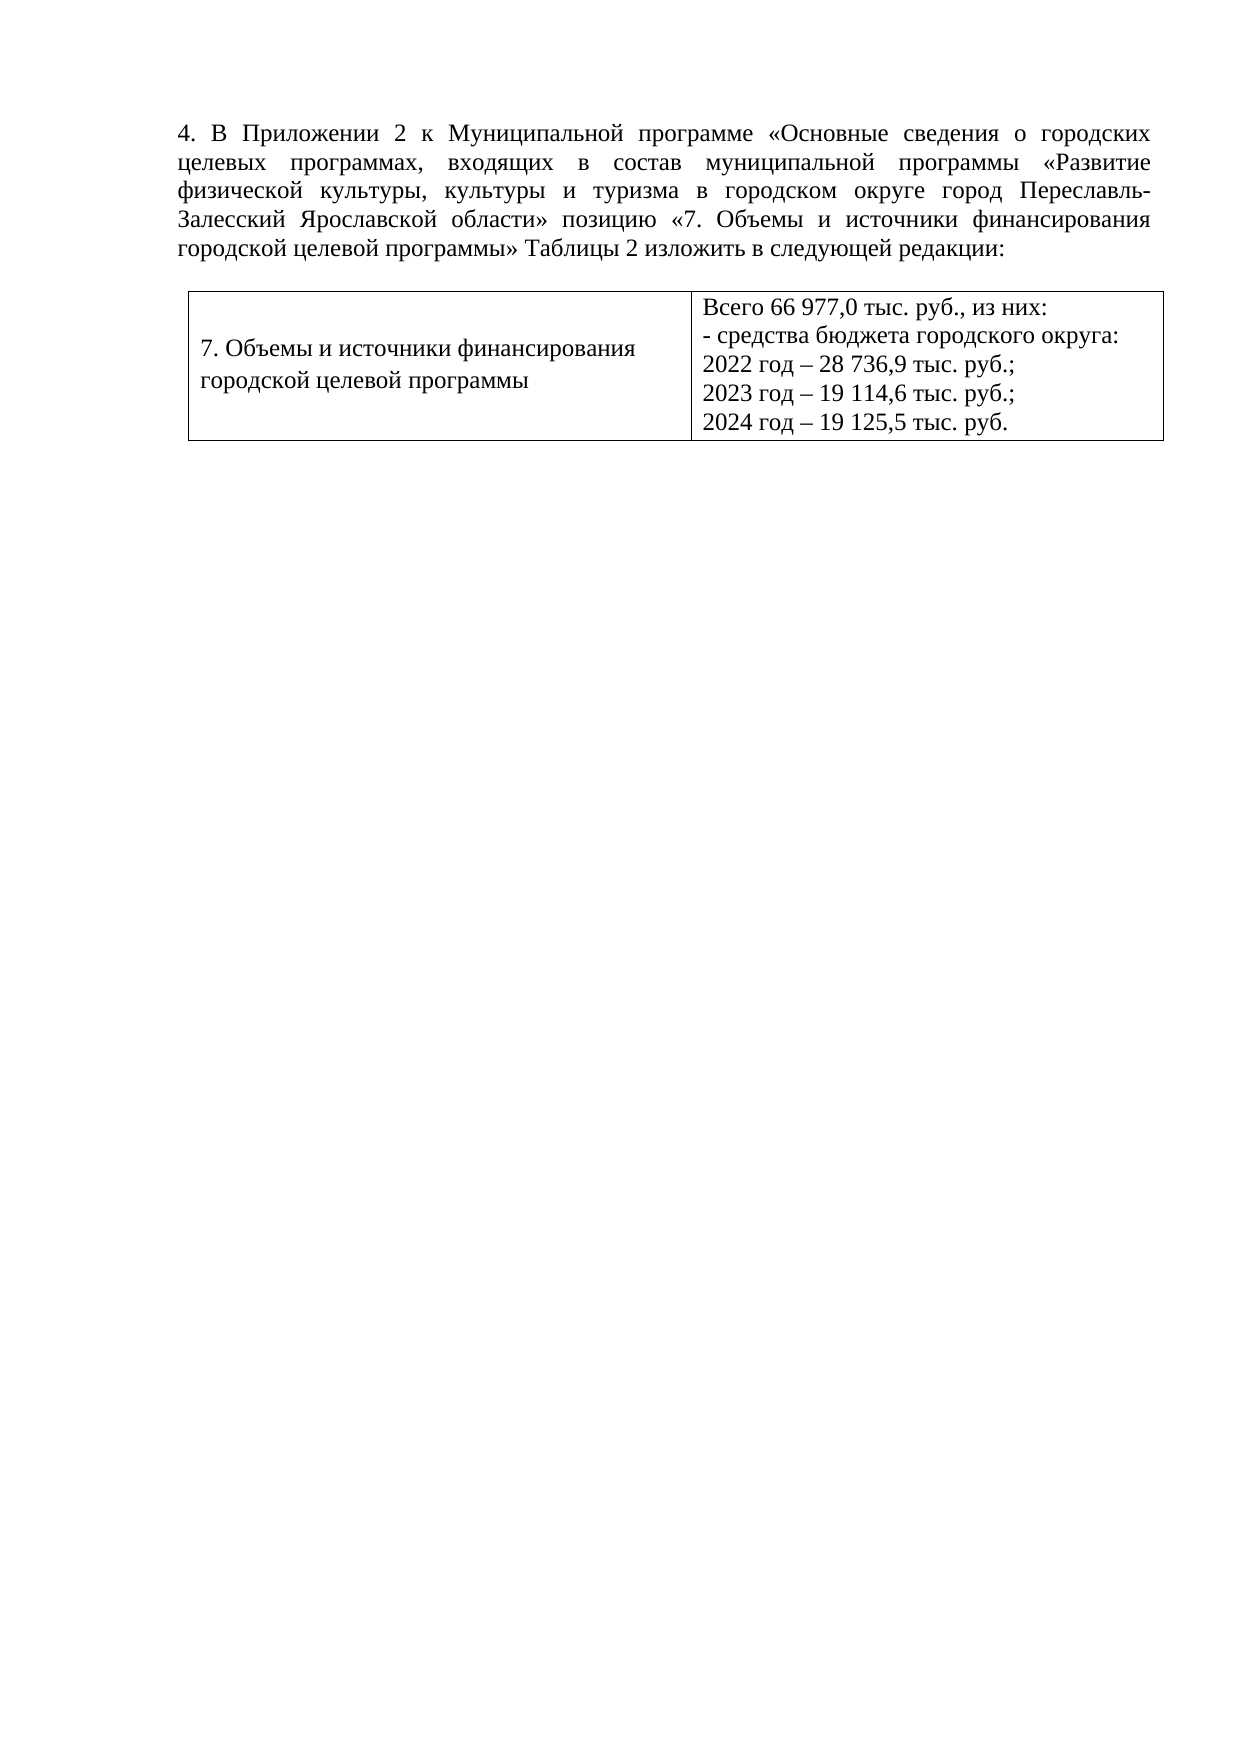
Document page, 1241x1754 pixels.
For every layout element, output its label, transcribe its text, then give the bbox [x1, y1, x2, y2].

table_header Всего 66 977,0 тыс. руб., из них: - средства бюджета городского округа: 2022 год – 28 736,9 тыс. руб.; 2023 год – 19 114,6 тыс. руб.; 2024 год – 19 125,5 тыс. руб. [692, 292, 1163, 440]
table_header 7. Объемы и источники финансирования городской целевой программы [189, 292, 691, 440]
text 4. В Приложении 2 к Муниципальной программе «Основные сведения о городских целевых программах, входящих в состав муниципальной программы «Развитие физической культуры, культуры и туризма в городском округе город Переславль-Залесский Ярославской области» позицию «7. Объемы и источники финансирования городской целевой программы» Таблицы 2 изложить в следующей редакции: [177, 118, 1152, 262]
